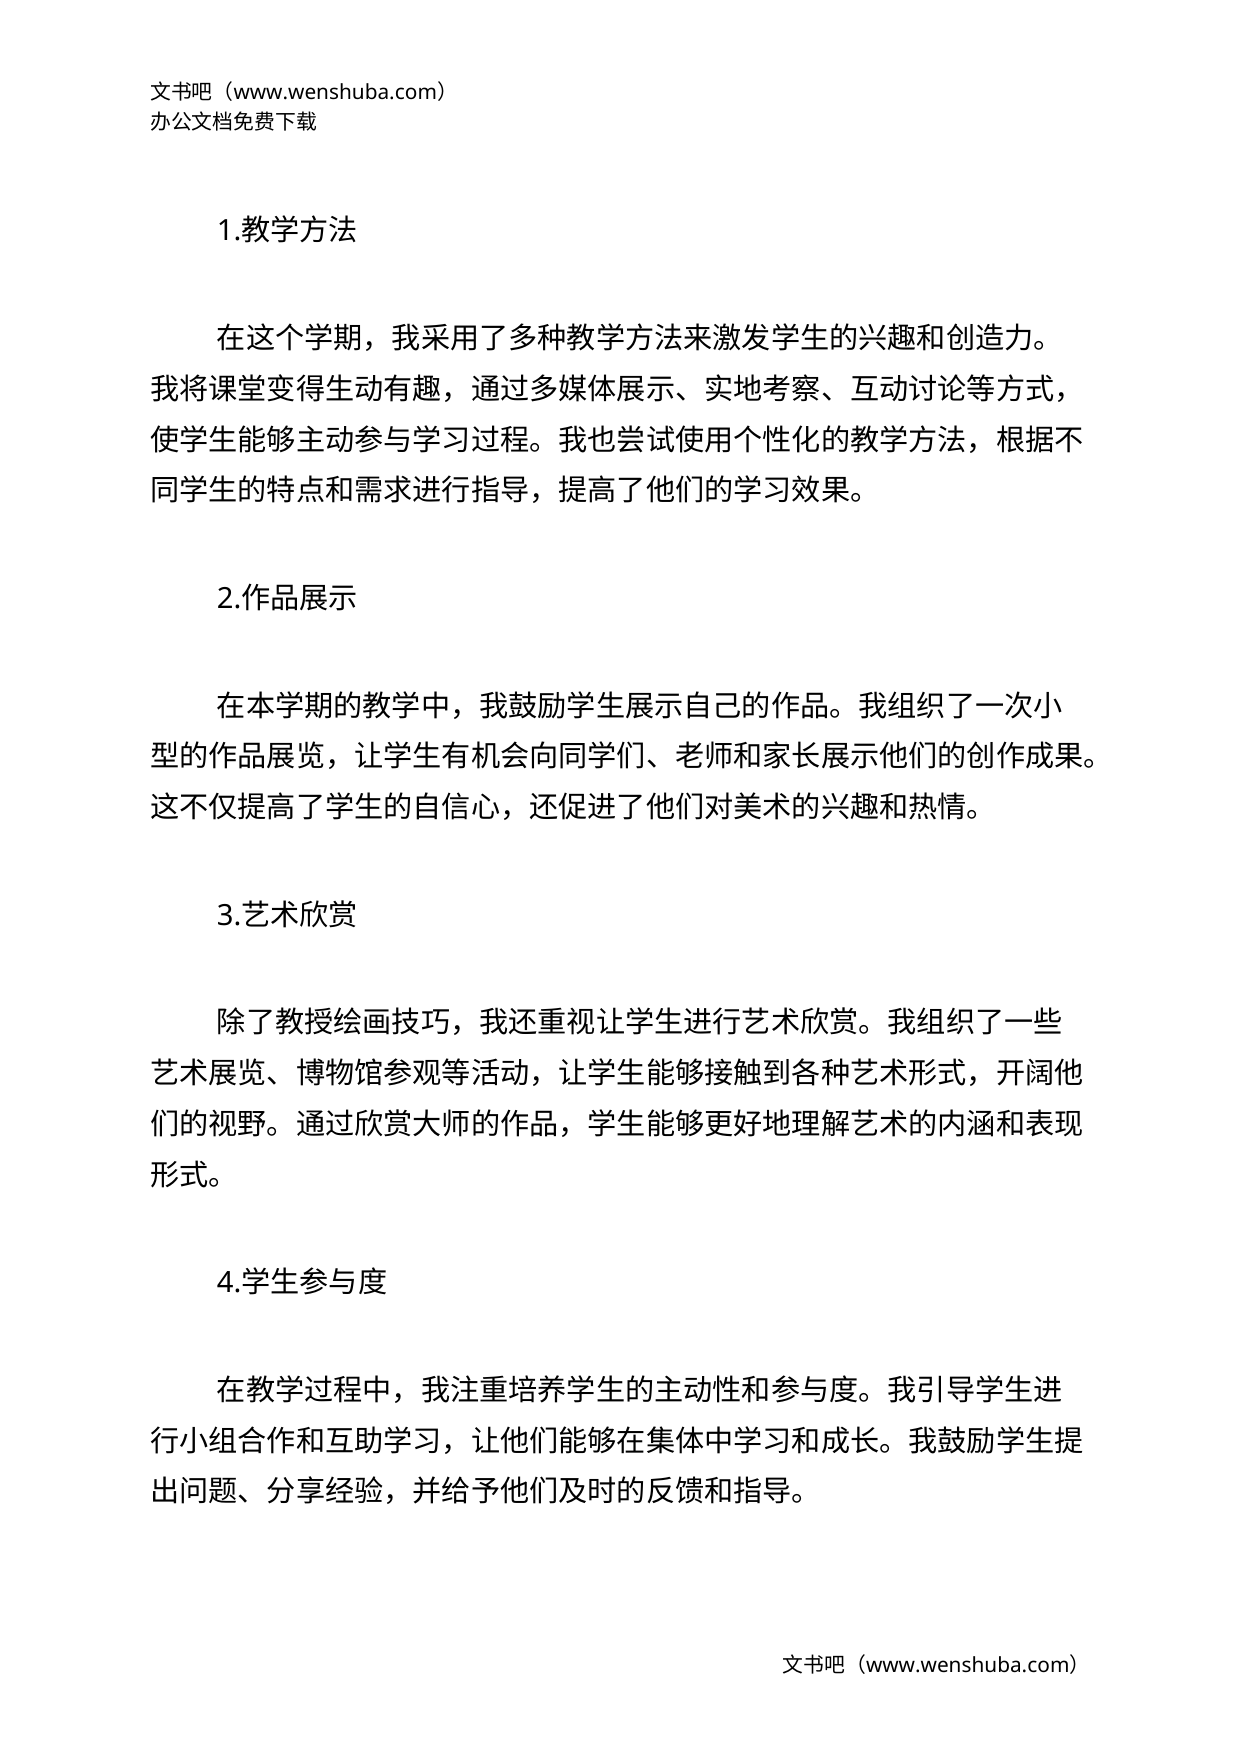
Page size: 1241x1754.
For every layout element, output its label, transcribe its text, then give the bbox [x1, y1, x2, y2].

text 在教学过程中，我注重培养学生的主动性和参与度。我引导学生进行小组合作和互助学习，让他们能够在集体中学习和成长。我鼓励学生提出问题、分享经验，并给予他们及时的反馈和指导。 [150, 1366, 1090, 1510]
text 1.教学方法 [150, 207, 1090, 249]
text 在这个学期，我采用了多种教学方法来激发学生的兴趣和创造力。我将课堂变得生动有趣，通过多媒体展示、实地考察、互动讨论等方式，使学生能够主动参与学习过程。我也尝试使用个性化的教学方法，根据不同学生的特点和需求进行指导，提高了他们的学习效果。 [150, 314, 1090, 509]
text 2.作品展示 [150, 574, 1090, 617]
text 在本学期的教学中，我鼓励学生展示自己的作品。我组织了一次小型的作品展览，让学生有机会向同学们、老师和家长展示他们的创作成果。这不仅提高了学生的自信心，还促进了他们对美术的兴趣和热情。 [150, 682, 1090, 826]
text 除了教授绘画技巧，我还重视让学生进行艺术欣赏。我组织了一些艺术展览、博物馆参观等活动，让学生能够接触到各种艺术形式，开阔他们的视野。通过欣赏大师的作品，学生能够更好地理解艺术的内涵和表现形式。 [150, 999, 1090, 1193]
text 3.艺术欣赏 [150, 891, 1090, 933]
text 4.学生参与度 [150, 1259, 1090, 1301]
